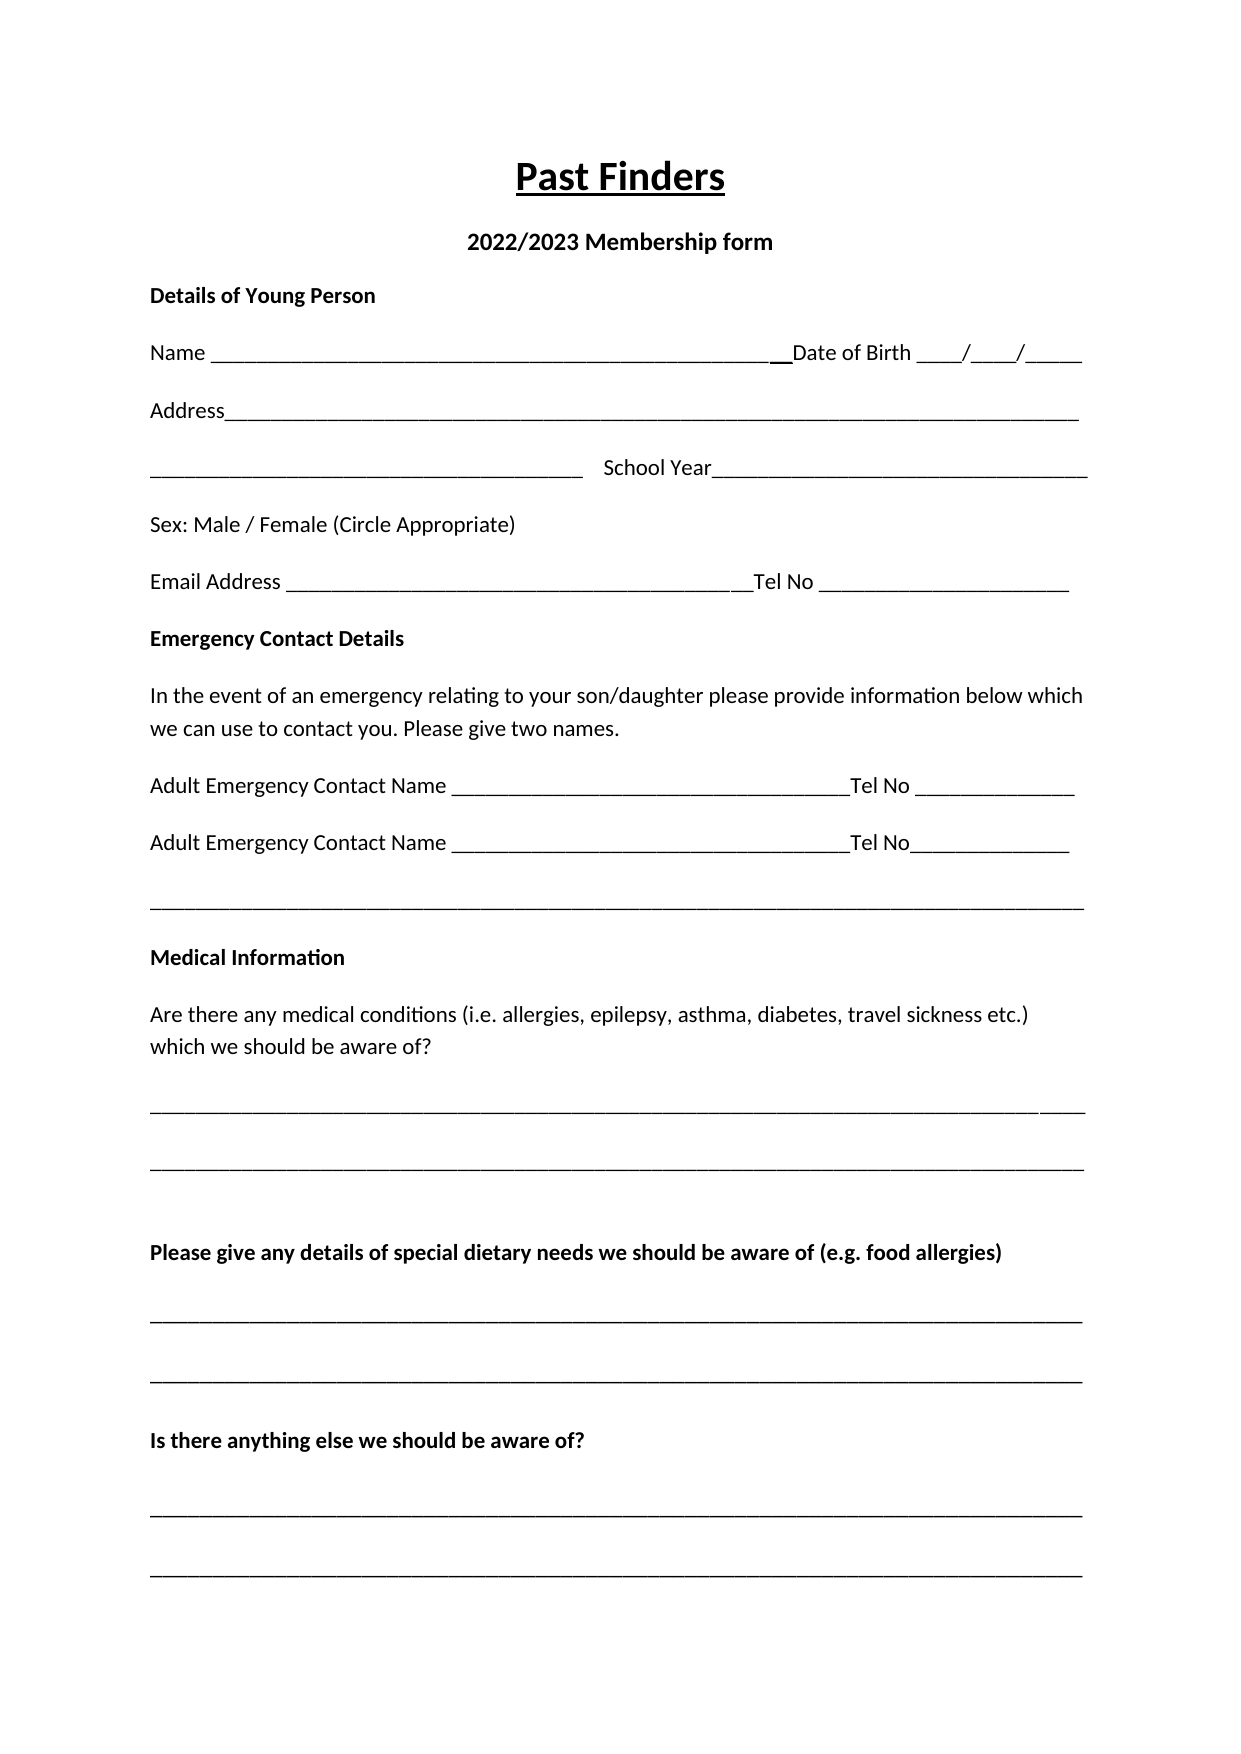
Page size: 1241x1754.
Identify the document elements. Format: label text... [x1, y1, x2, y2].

text Are there any medical conditions (i.e. allergies, epilepsy, asthma, diabetes, travel sickness etc.) which we should be aware of? [150, 1000, 1090, 1060]
text Is there anything else we should be aware of? [150, 1426, 1090, 1454]
text Please give any details of special dietary needs we should be aware of (e.g. food allergies) [150, 1238, 1090, 1267]
text ___________________________________________________________________________ [150, 1550, 1090, 1581]
text Details of Young Person [150, 281, 1090, 309]
text ___________________________________________________________________________ [150, 1296, 1090, 1326]
text __________________________________________________________________________________ [150, 1146, 1090, 1174]
text Past Finders [150, 150, 1090, 201]
text ___________________________________________________________________________ [150, 1490, 1090, 1521]
text Email Address _________________________________________Tel No ______________________ [150, 567, 1090, 595]
text Address___________________________________________________________________________ [150, 396, 1090, 424]
text __________________________________________________________________________________ [150, 885, 1090, 913]
text 2022/2023 Membership form [150, 226, 1090, 256]
text __________________________________________________________________________________ [150, 1089, 1090, 1117]
text Name ___________________________________________________Date of Birth ____/____/_____ [150, 338, 1090, 367]
text In the event of an emergency relating to your son/daughter please provide information below which we can use to contact you. Please give two names. [150, 682, 1090, 742]
text ______________________________________ School Year_________________________________ [150, 453, 1090, 481]
text Sex: Male / Female (Circle Appropriate) [150, 510, 1090, 538]
text Medical Information [150, 943, 1090, 971]
text Adult Emergency Contact Name ___________________________________Tel No ______________ [150, 771, 1090, 799]
text Emergency Contact Details [150, 624, 1090, 652]
text ___________________________________________________________________________ [150, 1356, 1090, 1386]
text Adult Emergency Contact Name ___________________________________Tel No______________ [150, 828, 1090, 856]
